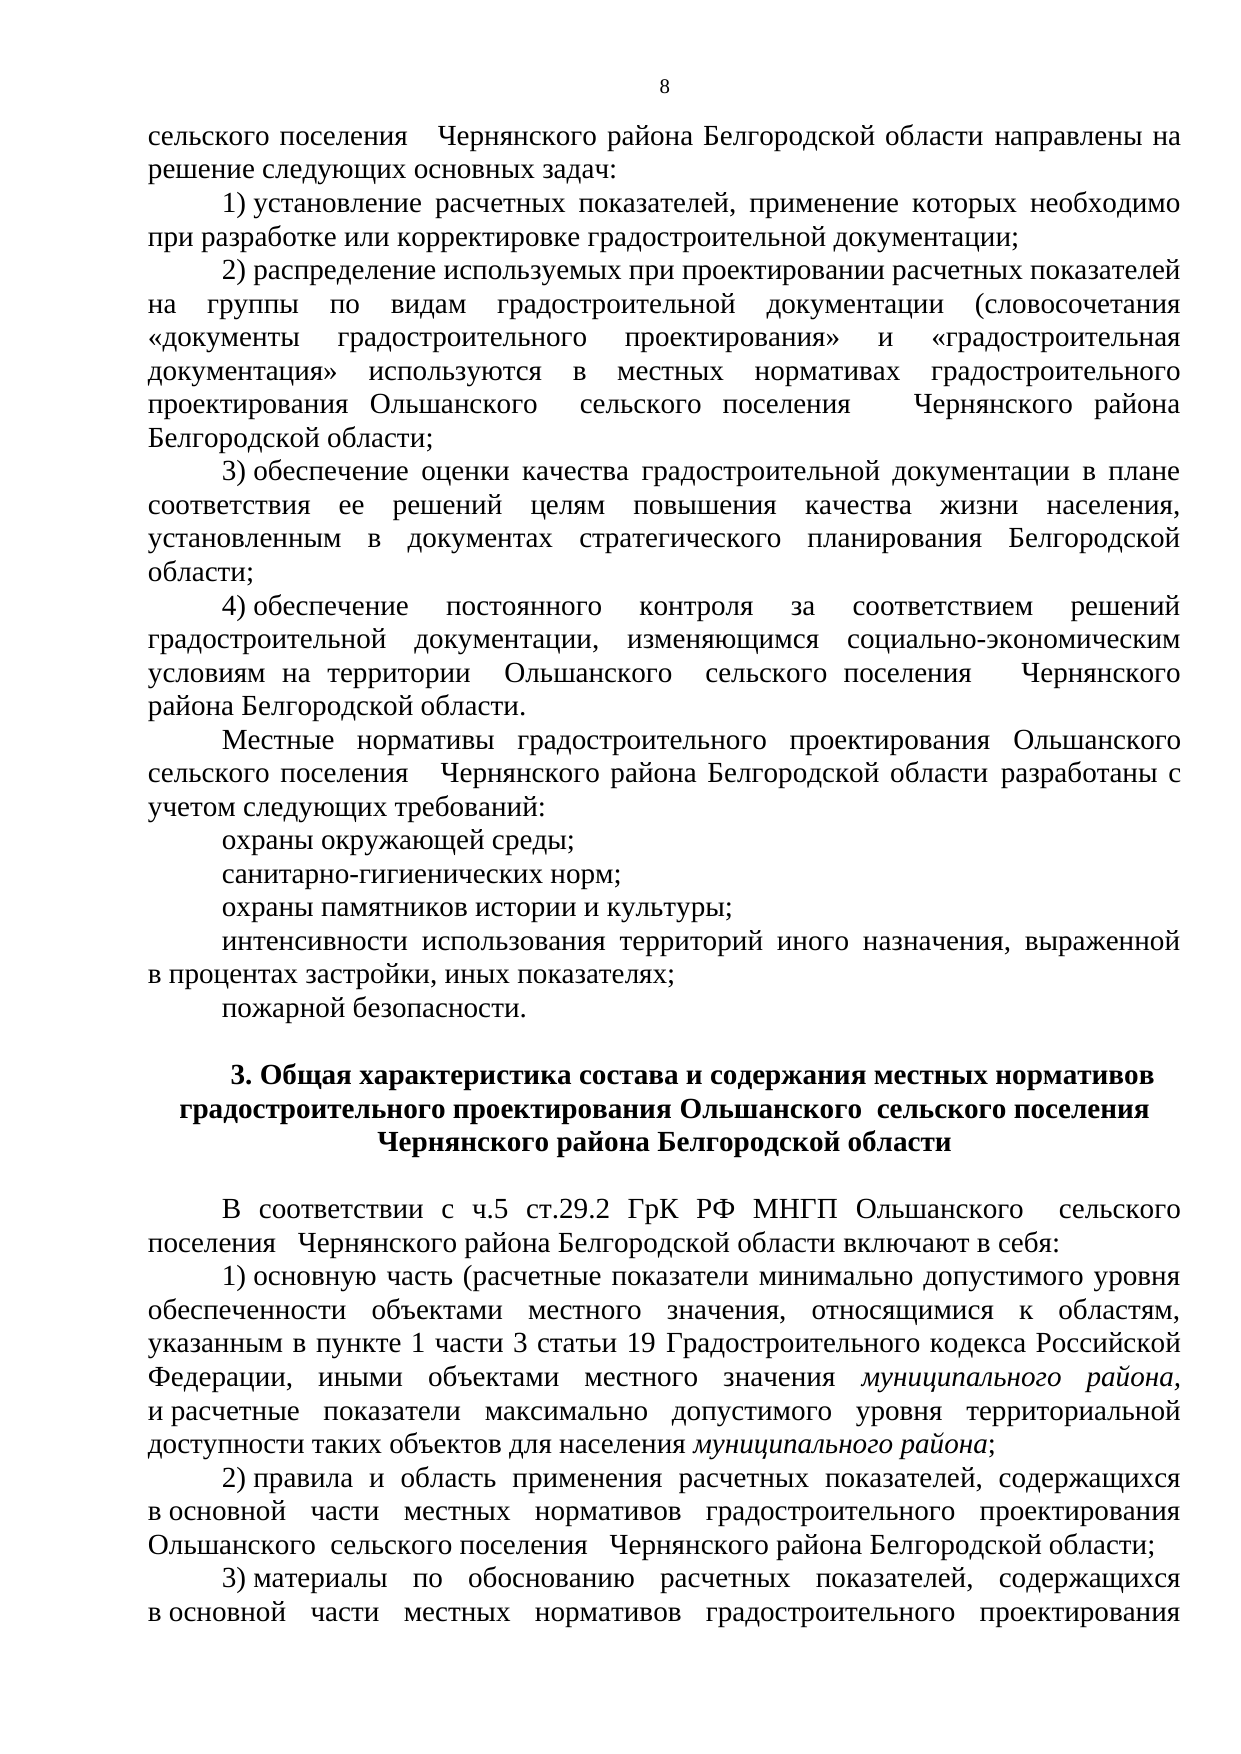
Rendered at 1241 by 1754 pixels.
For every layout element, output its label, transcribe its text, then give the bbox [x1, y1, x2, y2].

text 1) основную часть (расчетные показатели минимально допустимого уровня обеспеченности объектами местного значения, относящимися к областям, указанным в пункте 1 части 3 статьи 19 Градостроительного кодекса Российской Федерации, иными объектами местного значения муниципального района, и расчетные показатели максимально допустимого уровня территориальной доступности таких объектов для населения муниципального района; [148, 1258, 1181, 1460]
text 3) обеспечение оценки качества градостроительной документации в плане соответствия ее решений целям повышения качества жизни населения, установленным в документах стратегического планирования Белгородской области; [148, 453, 1181, 588]
text 2) распределение используемых при проектировании расчетных показателей на группы по видам градостроительной документации (словосочетания «документы градостроительного проектирования» и «градостроительная документация» используются в местных нормативах градостроительного проектирования Ольшанского сельского поселения Чернянского района Белгородской области; [148, 252, 1181, 453]
text В соответствии с ч.5 ст.29.2 ГрК РФ МНГП Ольшанского сельского поселения Чернянского района Белгородской области включают в себя: [148, 1191, 1181, 1258]
text Местные нормативы градостроительного проектирования Ольшанского сельского поселения Чернянского района Белгородской области разработаны с учетом следующих требований: [148, 722, 1181, 822]
text 1) установление расчетных показателей, применение которых необходимо при разработке или корректировке градостроительной документации; [148, 185, 1181, 252]
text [148, 118, 1181, 185]
text интенсивности использования территорий иного назначения, выраженной в процентах застройки, иных показателях; [148, 923, 1181, 990]
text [148, 1560, 1181, 1627]
text санитарно-гигиенических норм; [148, 856, 1181, 889]
text пожарной безопасности. [148, 990, 1181, 1024]
text 3. Общая характеристика состава и содержания местных нормативов градостроительного проектирования Ольшанского сельского поселения Чернянского района Белгородской области [148, 1057, 1181, 1158]
text 2) правила и область применения расчетных показателей, содержащихся в основной части местных нормативов градостроительного проектирования Ольшанского сельского поселения Чернянского района Белгородской области; [148, 1460, 1181, 1560]
text охраны памятников истории и культуры; [148, 889, 1181, 923]
text 4) обеспечение постоянного контроля за соответствием решений градостроительной документации, изменяющимся социально-экономическим условиям на территории Ольшанского сельского поселения Чернянского района Белгородской области. [148, 588, 1181, 722]
text охраны окружающей среды; [148, 822, 1181, 856]
